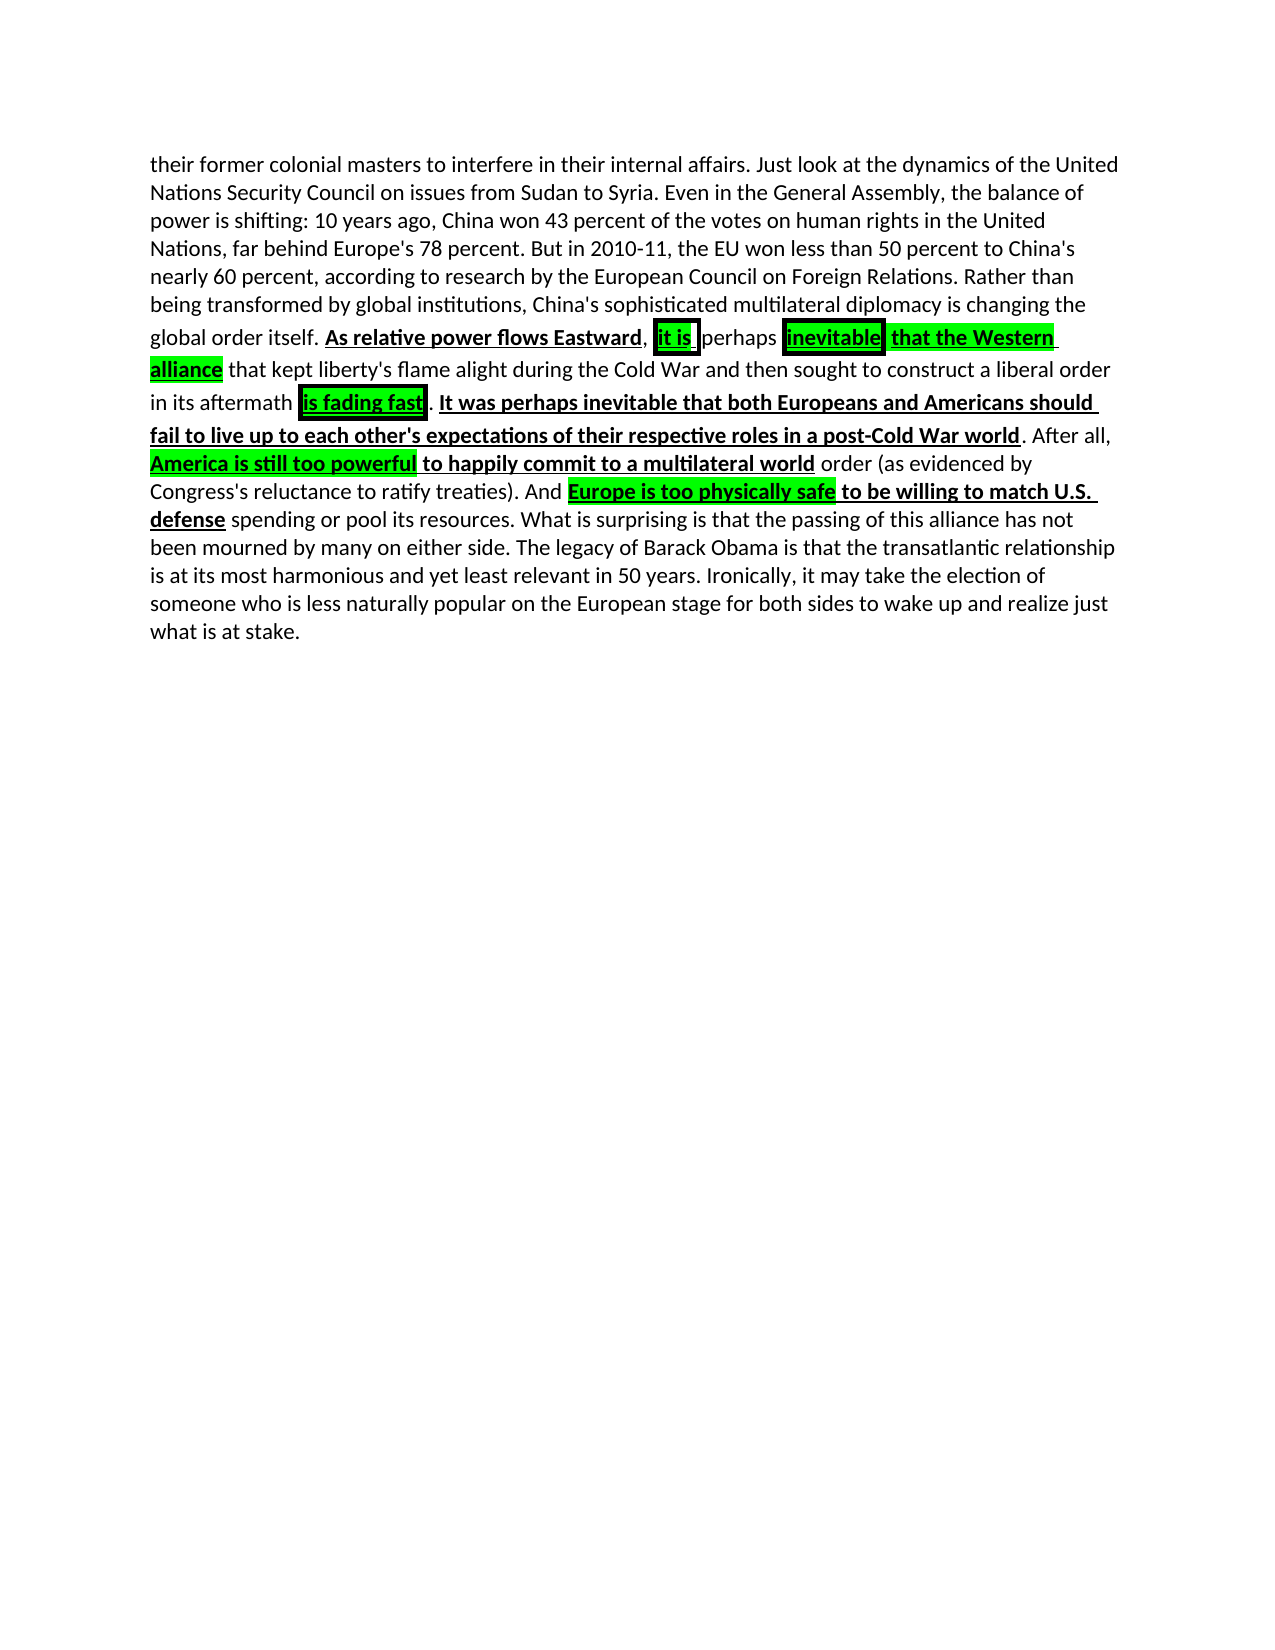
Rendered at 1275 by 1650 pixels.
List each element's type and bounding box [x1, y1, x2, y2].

text [150, 150, 1125, 645]
